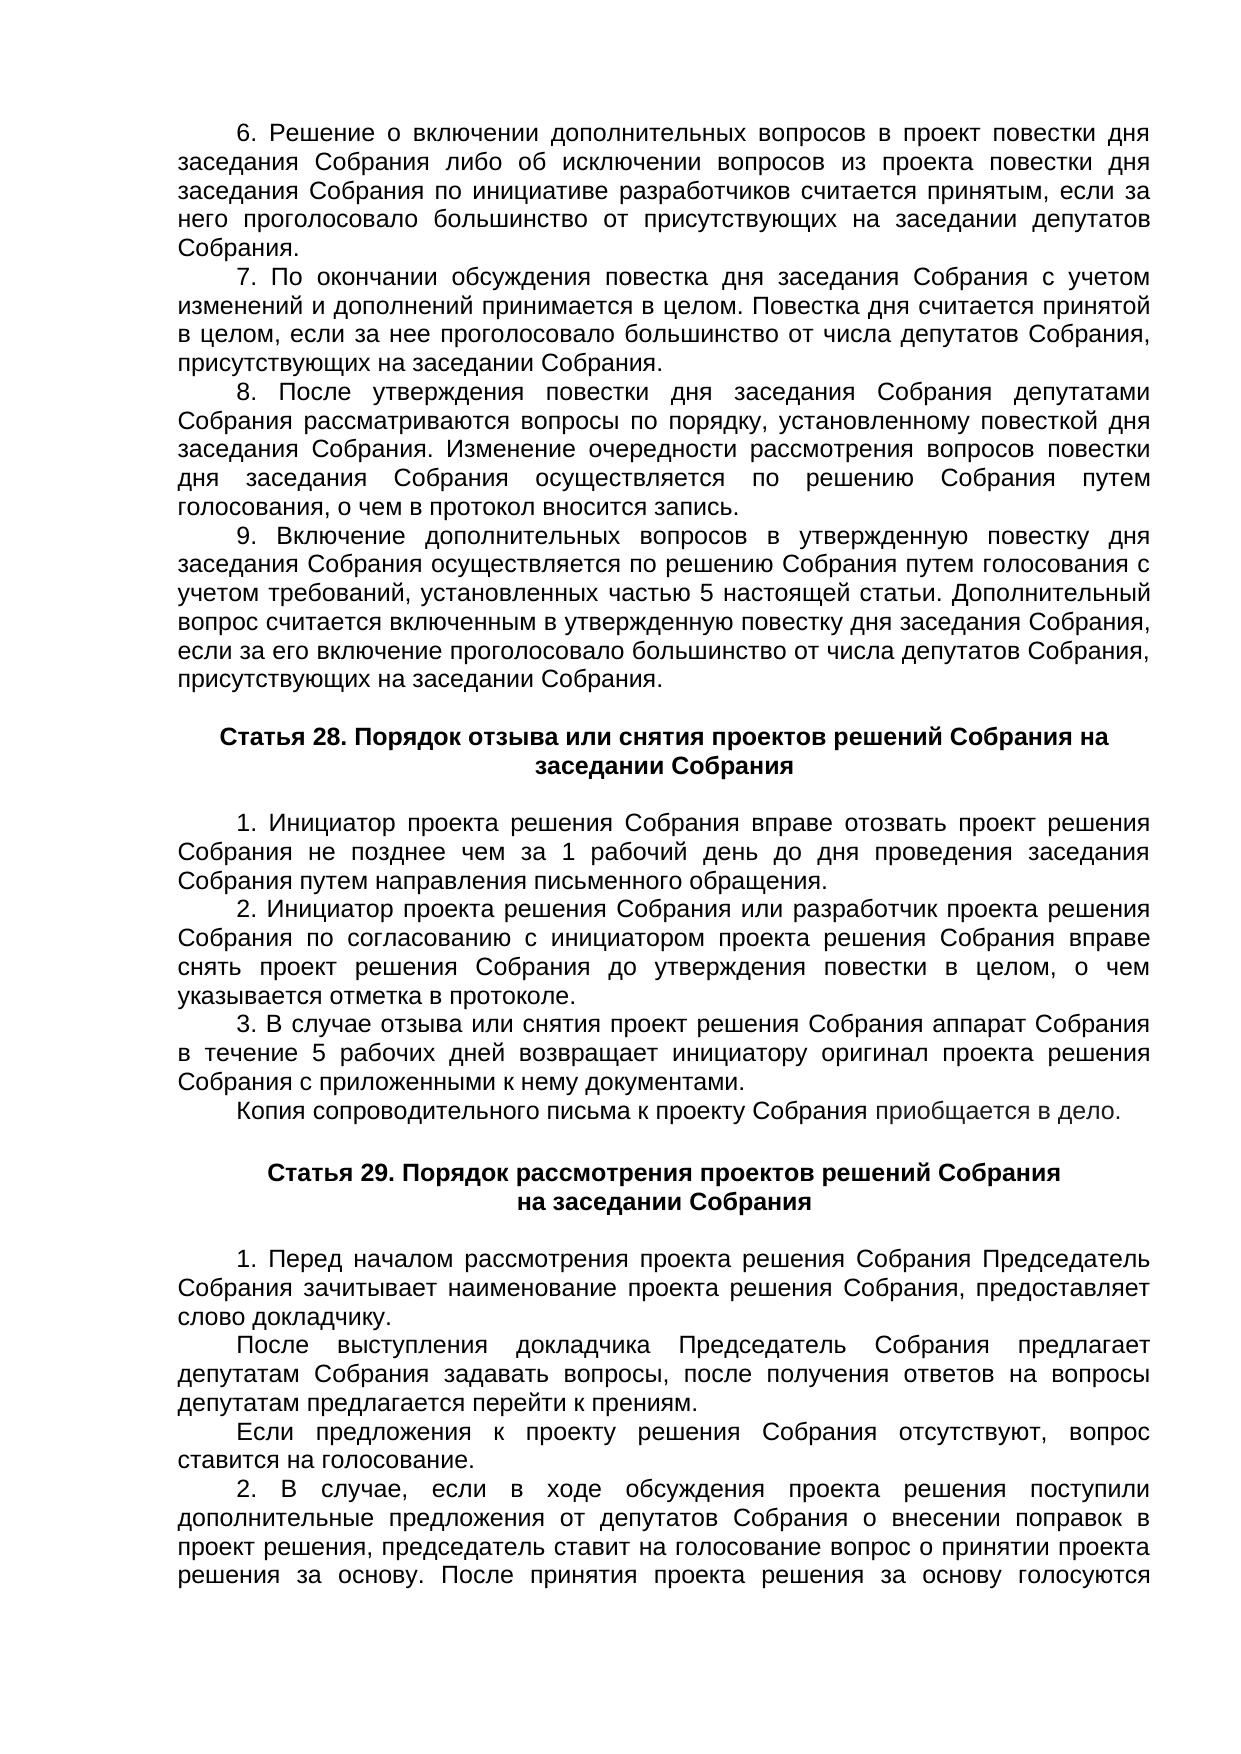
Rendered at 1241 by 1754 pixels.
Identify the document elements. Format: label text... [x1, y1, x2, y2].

text 6. Решение о включении дополнительных вопросов в проект повестки дня заседания Собрания либо об исключении вопросов из проекта повестки дня заседания Собрания по инициативе разработчиков считается принятым, если за него проголосовало большинство от присутствующих на заседании депутатов Собрания. [177, 118, 1152, 262]
text 3. В случае отзыва или снятия проект решения Собрания аппарат Собрания в течение 5 рабочих дней возвращает инициатору оригинал проекта решения Собрания с приложенными к нему документами. [177, 1009, 1152, 1096]
text 1. Инициатор проекта решения Собрания вправе отозвать проект решения Собрания не позднее чем за 1 рабочий день до дня проведения заседания Собрания путем направления письменного обращения. [177, 808, 1152, 894]
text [177, 1474, 1152, 1589]
text Если предложения к проекту решения Собрания отсутствуют, вопрос ставится на голосование. [177, 1417, 1152, 1474]
text 8. После утверждения повестки дня заседания Собрания депутатами Собрания рассматриваются вопросы по порядку, установленному повесткой дня заседания Собрания. Изменение очередности рассмотрения вопросов повестки дня заседания Собрания осуществляется по решению Собрания путем голосования, о чем в протокол вносится запись. [177, 377, 1152, 521]
text После выступления докладчика Председатель Собрания предлагает депутатам Собрания задавать вопросы, после получения ответов на вопросы депутатам предлагается перейти к прениям. [177, 1330, 1152, 1417]
text 7. По окончании обсуждения повестка дня заседания Собрания с учетом изменений и дополнений принимается в целом. Повестка дня считается принятой в целом, если за нее проголосовало большинство от числа депутатов Собрания, присутствующих на заседании Собрания. [177, 262, 1152, 377]
text Статья 29. Порядок рассмотрения проектов решений Собрания [177, 1158, 1152, 1187]
text 2. Инициатор проекта решения Собрания или разработчик проекта решения Собрания по согласованию с инициатором проекта решения Собрания вправе снять проект решения Собрания до утверждения повестки в целом, о чем указывается отметка в протоколе. [177, 894, 1152, 1009]
text на заседании Собрания [177, 1187, 1152, 1215]
text 1. Перед началом рассмотрения проекта решения Собрания Председатель Собрания зачитывает наименование проекта решения Собрания, предоставляет слово докладчику. [177, 1244, 1152, 1330]
text 9. Включение дополнительных вопросов в утвержденную повестку дня заседания Собрания осуществляется по решению Собрания путем голосования с учетом требований, установленных частью 5 настоящей статьи. Дополнительный вопрос считается включенным в утвержденную повестку дня заседания Собрания, если за его включение проголосовало большинство от числа депутатов Собрания, присутствующих на заседании Собрания. [177, 521, 1152, 693]
text Копия сопроводительного письма к проекту Собрания приобщается в дело. [177, 1096, 1152, 1124]
text Статья 28. Порядок отзыва или снятия проектов решений Собрания на заседании Собрания [177, 722, 1152, 779]
